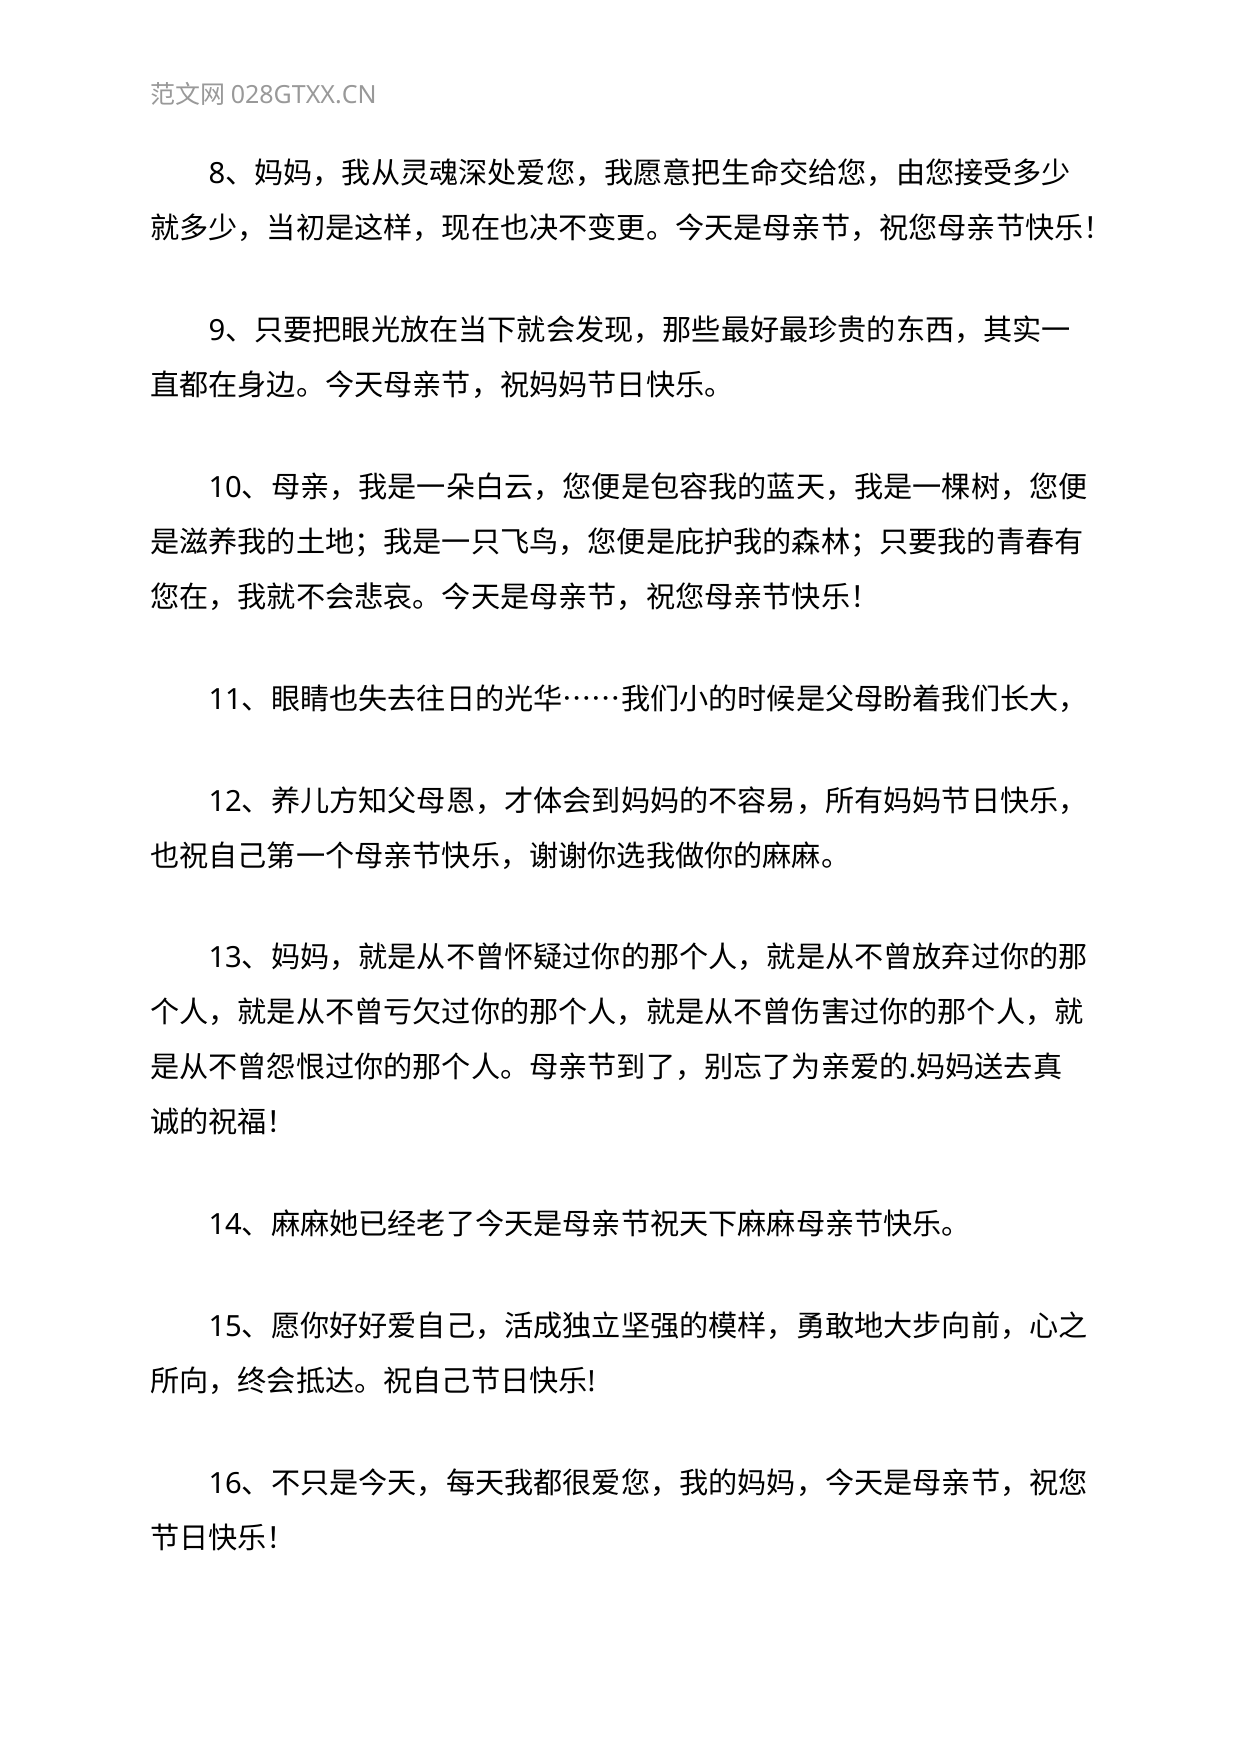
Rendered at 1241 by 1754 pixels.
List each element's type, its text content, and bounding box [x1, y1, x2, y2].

text 8、妈妈，我从灵魂深处爱您，我愿意把生命交给您，由您接受多少就多少，当初是这样，现在也决不变更。今天是母亲节，祝您母亲节快乐！ [150, 150, 1090, 247]
text 12、养儿方知父母恩，才体会到妈妈的不容易，所有妈妈节日快乐，也祝自己第一个母亲节快乐，谢谢你选我做你的麻麻。 [150, 777, 1090, 874]
text 15、愿你好好爱自己，活成独立坚强的模样，勇敢地大步向前，心之所向，终会抵达。祝自己节日快乐! [150, 1303, 1090, 1400]
text 11、眼睛也失去往日的光华……我们小的时候是父母盼着我们长大， [150, 675, 1090, 718]
text 13、妈妈，就是从不曾怀疑过你的那个人，就是从不曾放弃过你的那个人，就是从不曾亏欠过你的那个人，就是从不曾伤害过你的那个人，就是从不曾怨恨过你的那个人。母亲节到了，别忘了为亲爱的.妈妈送去真诚的祝福！ [150, 934, 1090, 1141]
text 10、母亲，我是一朵白云，您便是包容我的蓝天，我是一棵树，您便是滋养我的土地；我是一只飞鸟，您便是庇护我的森林；只要我的青春有您在，我就不会悲哀。今天是母亲节，祝您母亲节快乐！ [150, 463, 1090, 616]
text 14、麻麻她已经老了今天是母亲节祝天下麻麻母亲节快乐。 [150, 1201, 1090, 1243]
text 9、只要把眼光放在当下就会发现，那些最好最珍贵的东西，其实一直都在身边。今天母亲节，祝妈妈节日快乐。 [150, 307, 1090, 404]
text 16、不只是今天，每天我都很爱您，我的妈妈，今天是母亲节，祝您节日快乐！ [150, 1459, 1090, 1557]
